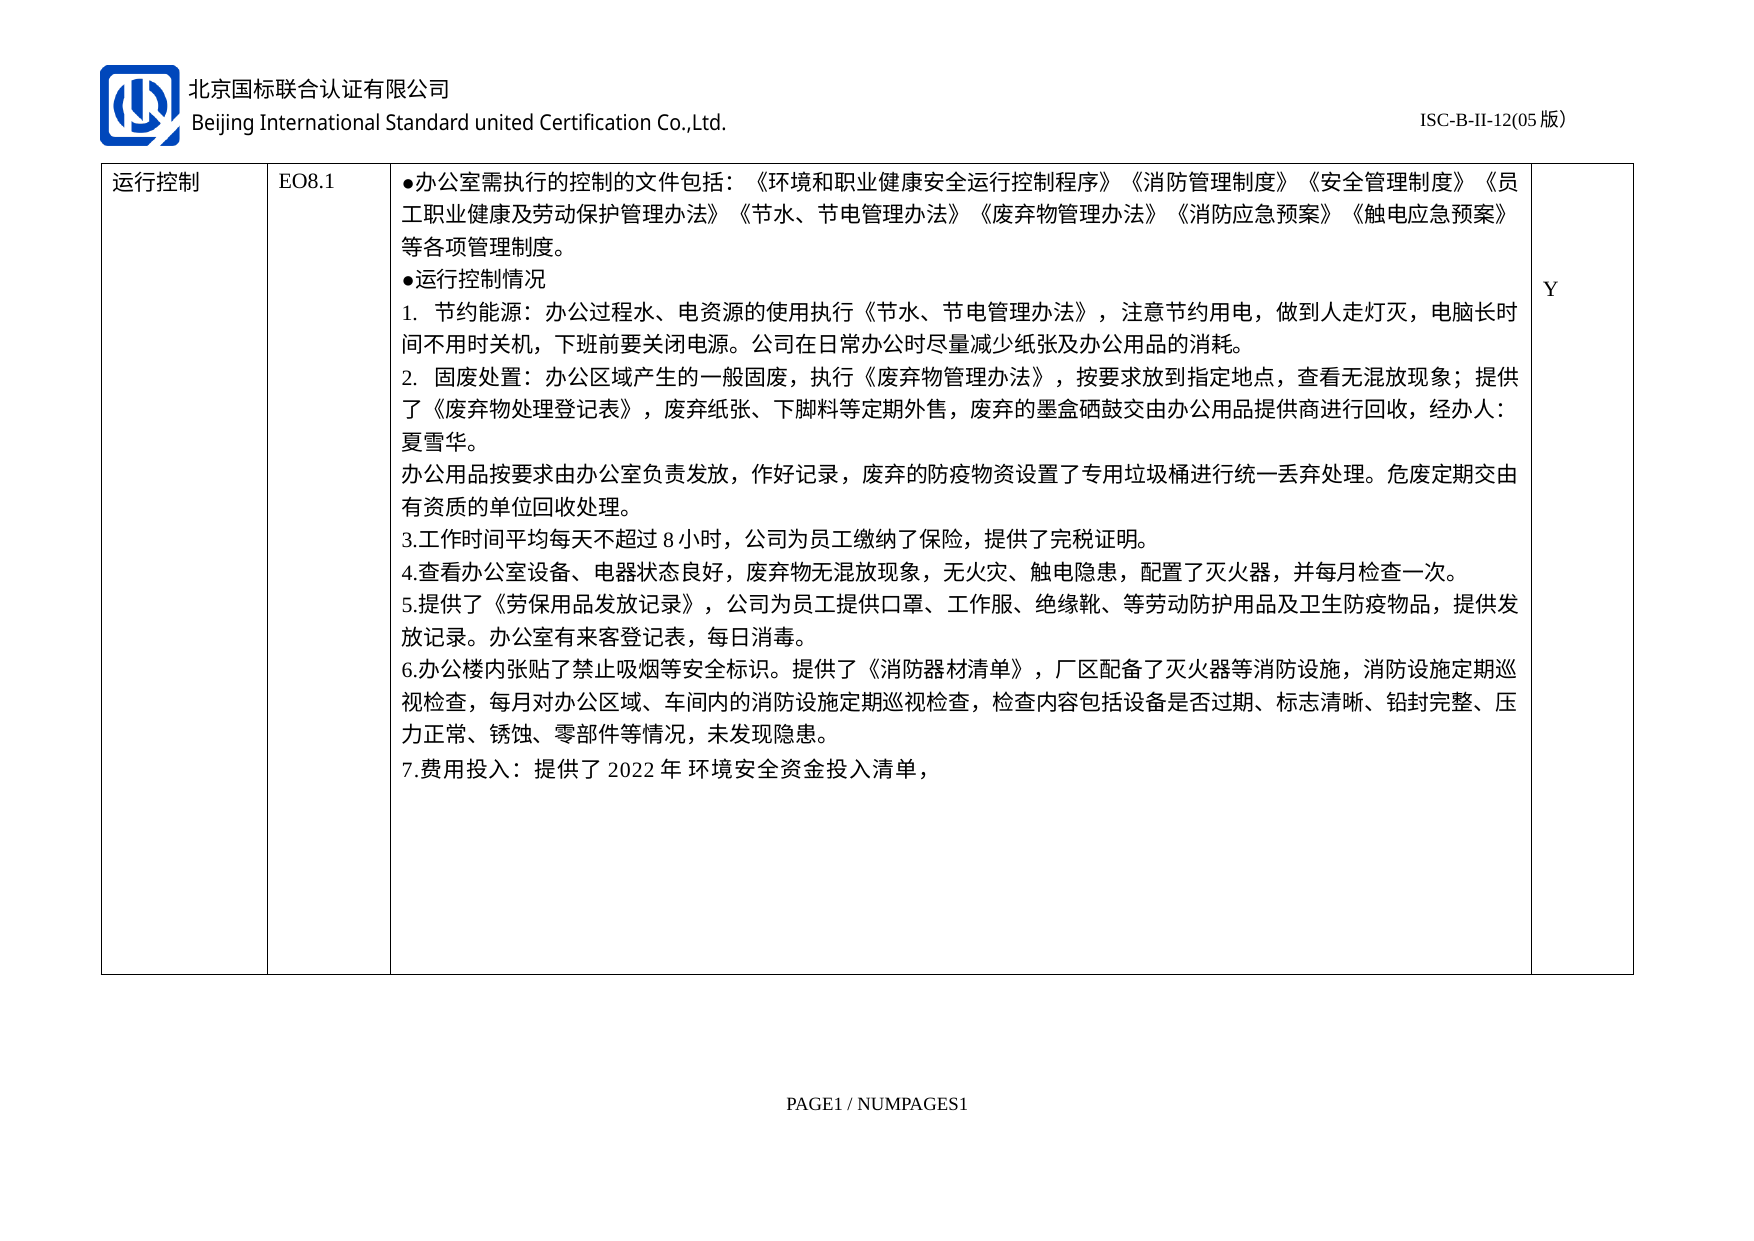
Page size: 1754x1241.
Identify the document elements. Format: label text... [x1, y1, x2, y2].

table_cell 运行控制 [102, 164, 267, 974]
table_cell Y [1532, 164, 1633, 974]
picture [100, 65, 180, 146]
table_cell EO8.1 [268, 164, 390, 974]
